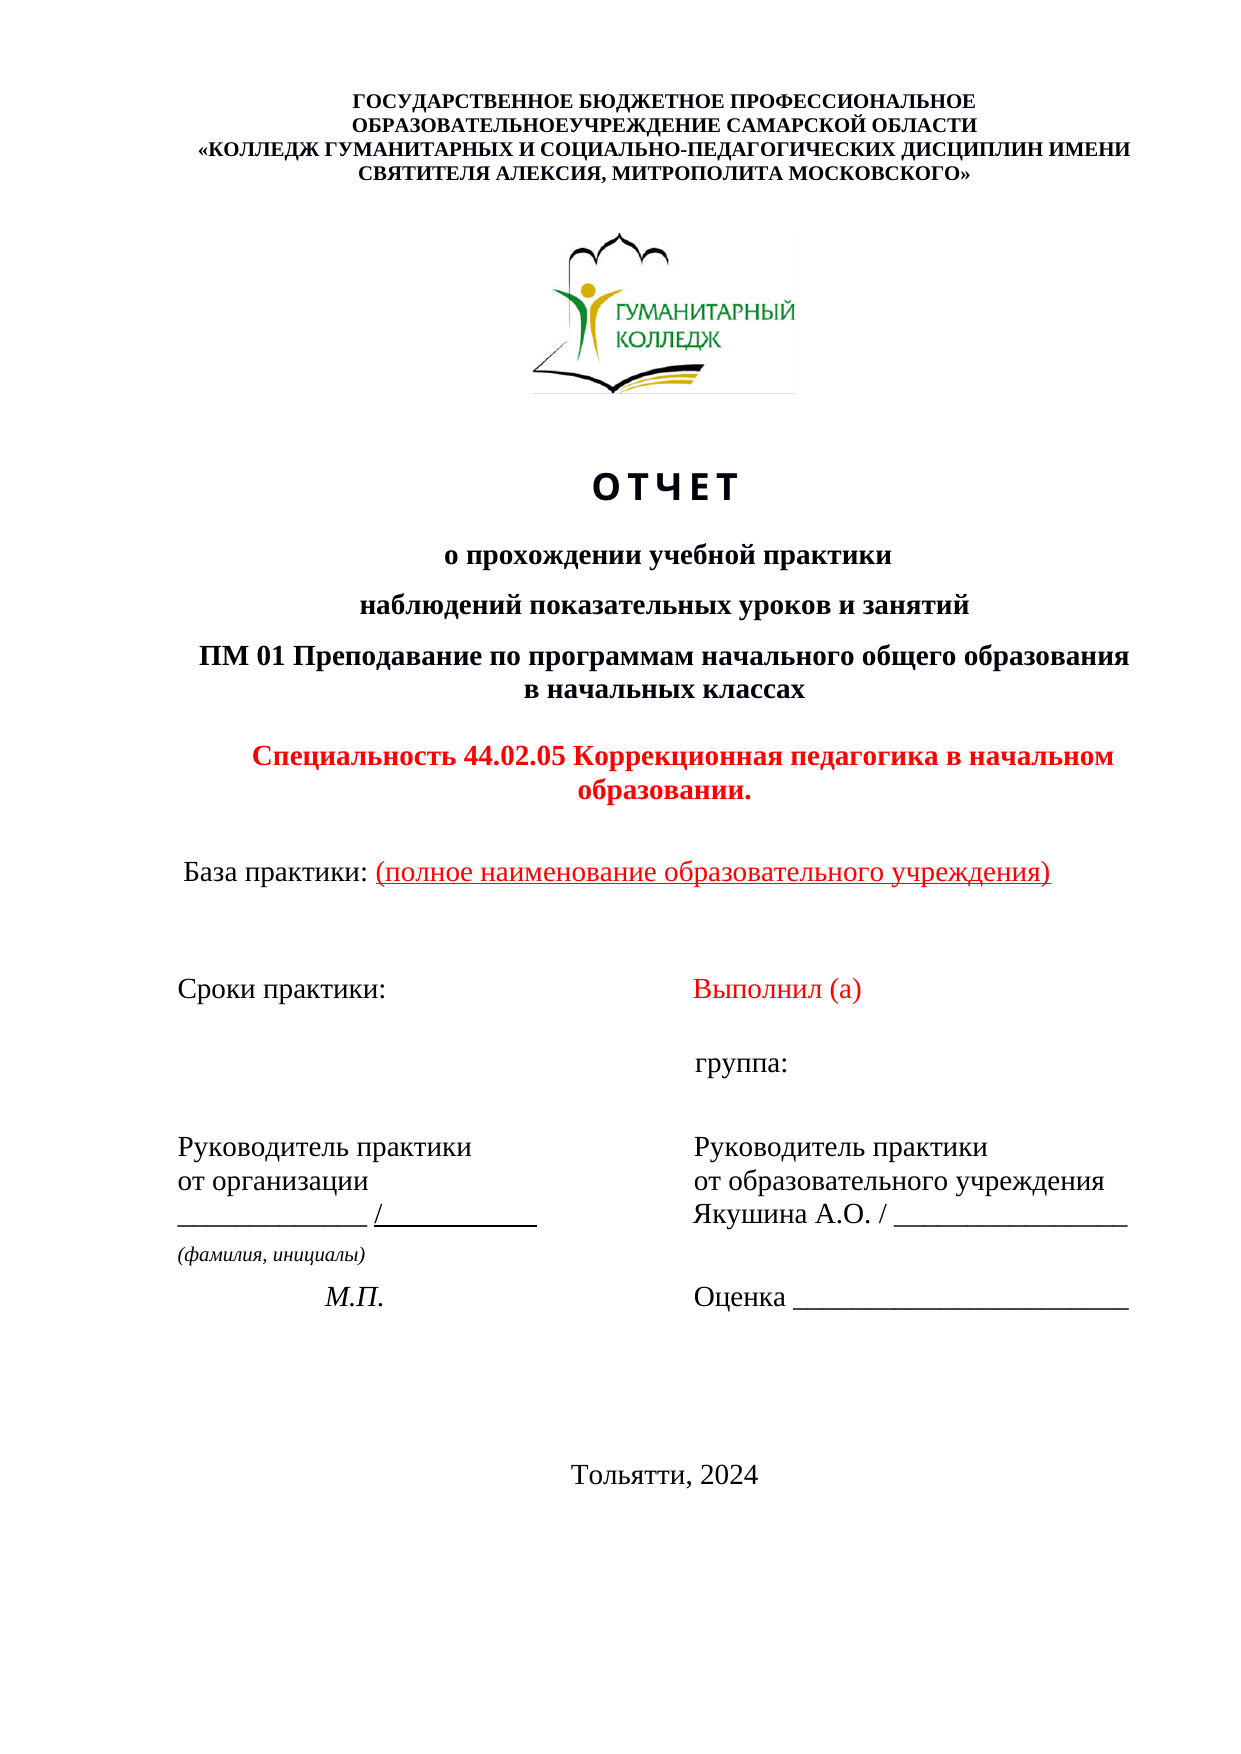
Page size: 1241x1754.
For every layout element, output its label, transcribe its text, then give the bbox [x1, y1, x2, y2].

text ГОСУДАРСТВЕННОЕ БЮДЖЕТНОЕ ПРОФЕССИОНАЛЬНОЕ ОБРАЗОВАТЕЛЬНОЕУЧРЕЖДЕНИЕ САМАРСКОЙ ОБЛАСТИ [177, 89, 1152, 137]
text группа: [177, 1045, 1152, 1079]
text ОТЧЕТ [177, 461, 1152, 512]
text _____________ / Якушина А.О. / ________________ [177, 1196, 1152, 1230]
text База практики: (полное наименование образовательного учреждения) [161, 854, 1152, 887]
text ПМ 01 Преподавание по программам начального общего образования [177, 638, 1152, 671]
text «КОЛЛЕДЖ ГУМАНИТАРНЫХ И СОЦИАЛЬНО-ПЕДАГОГИЧЕСКИХ ДИСЦИПЛИН ИМЕНИ СВЯТИТЕЛЯ АЛЕКСИЯ, МИТРОПОЛИТА МОСКОВСКОГО» [177, 137, 1152, 185]
text о прохождении учебной практики [177, 537, 1152, 571]
text от организации от образовательного учреждения [177, 1163, 1152, 1196]
picture [532, 233, 797, 394]
text в начальных классах [177, 671, 1152, 705]
text Сроки практики: Выполнил (а) [177, 971, 1152, 1004]
text Тольятти, 2024 [177, 1457, 1152, 1490]
text наблюдений показательных уроков и занятий [177, 587, 1152, 621]
text Руководитель практики Руководитель практики [177, 1129, 1152, 1163]
text Специальность 44.02.05 Коррекционная педагогика в начальном образовании. [177, 738, 1152, 806]
text М.П. Оценка _______________________ [177, 1279, 1152, 1312]
text (фамилия, инициалы) [177, 1242, 1152, 1266]
